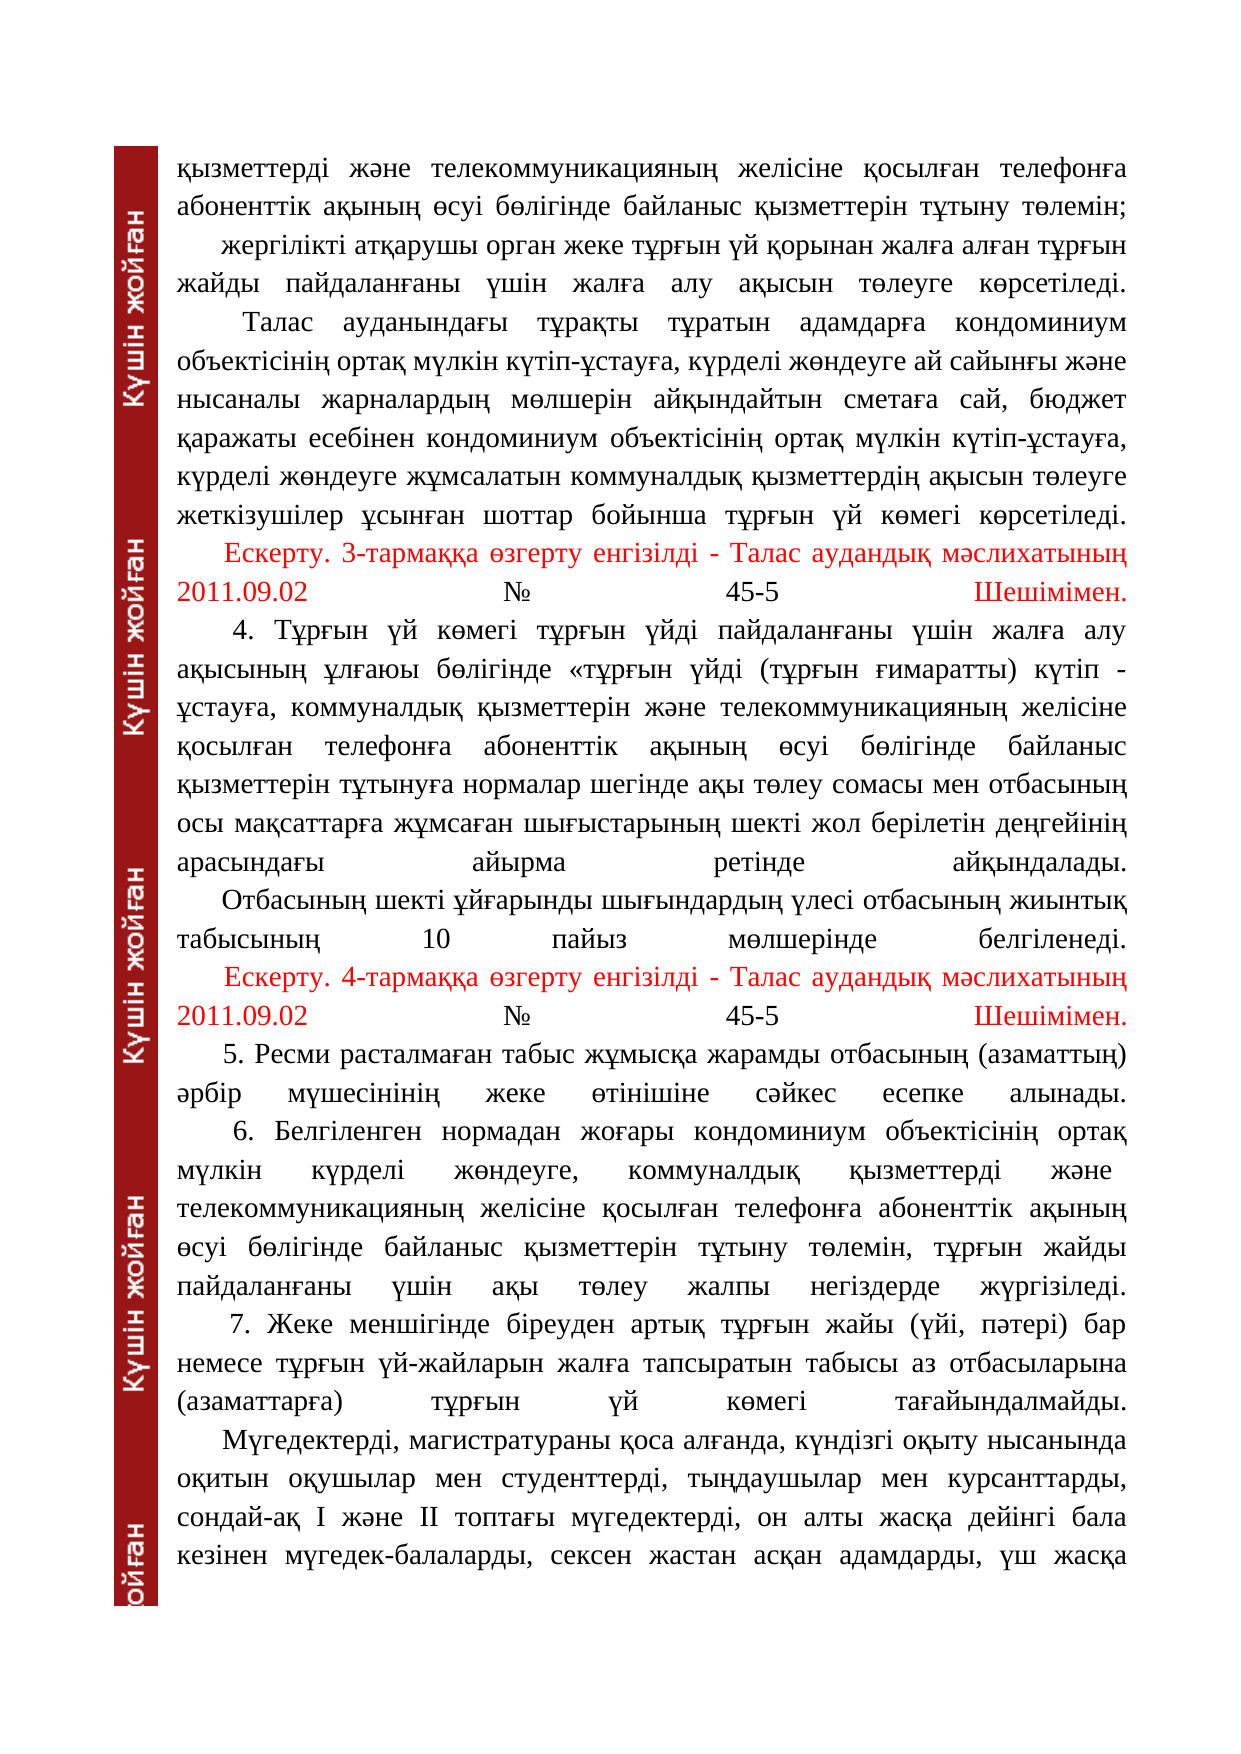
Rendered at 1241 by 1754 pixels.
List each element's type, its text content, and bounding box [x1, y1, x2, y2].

picture [114, 1571, 158, 1606]
picture [114, 146, 158, 150]
